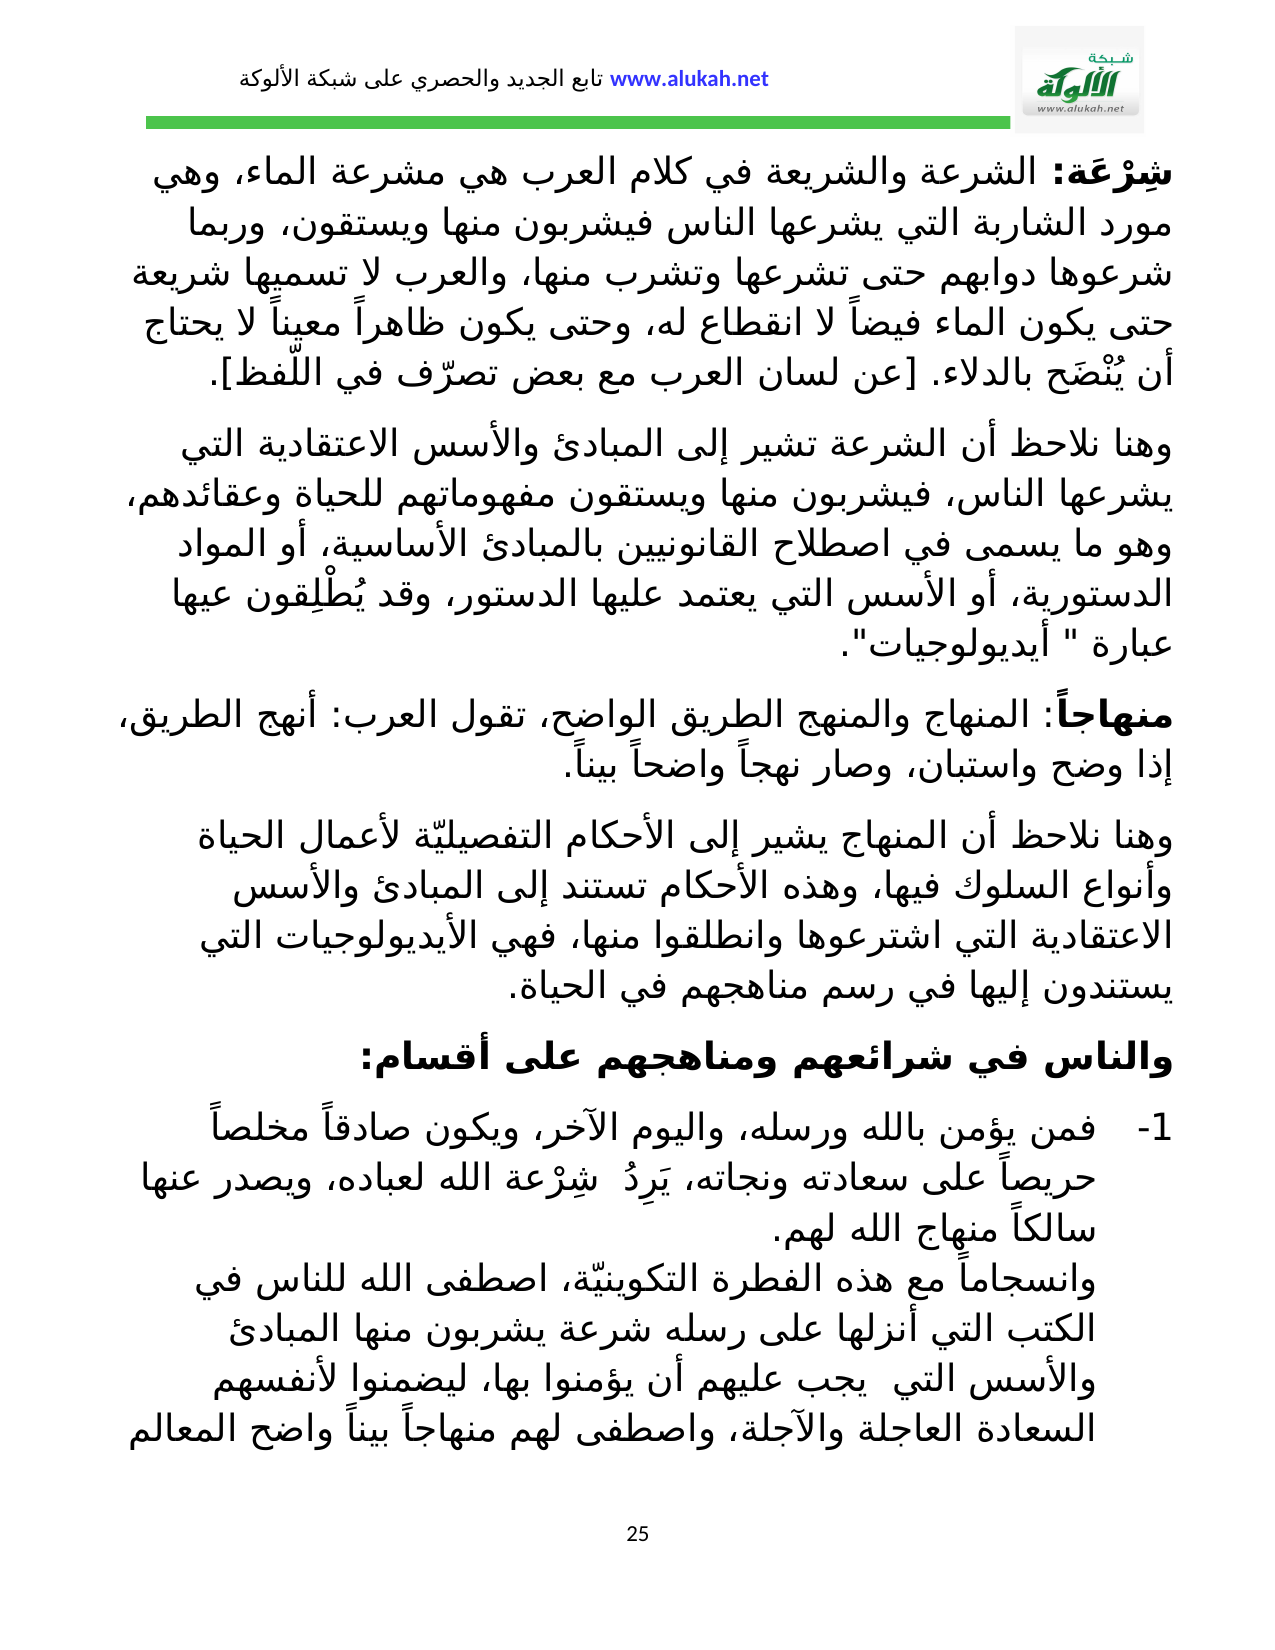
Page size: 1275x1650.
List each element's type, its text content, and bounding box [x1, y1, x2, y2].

list فمن يؤمن بالله ورسله، واليوم الآخر، ويكون صادقاً مخلصاً حريصاً على سعادته ونجاته، يَرِدُ شِرْعة الله لعباده، ويصدر عنها سالكاً منهاج الله لهم. [100, 1106, 1137, 1250]
text وهنا نلاحظ أن المنهاج يشير إلى الأحكام التفصيليّة لأعمال الحياة وأنواع السلوك فيها، وهذه الأحكام تستند إلى المبادئ والأسس الاعتقادية التي اشترعوها وانطلقوا منها، فهي الأيديولوجيات التي يستندون إليها في رسم مناهجهم في الحياة. [100, 814, 1174, 1008]
text وهنا نلاحظ أن الشرعة تشير إلى المبادئ والأسس الاعتقادية التي يشرعها الناس، فيشربون منها ويستقون مفهوماتهم للحياة وعقائدهم، وهو ما يسمى في اصطلاح القانونيين بالمبادئ الأساسية، أو المواد الدستورية، أو الأسس التي يعتمد عليها الدستور، وقد يُطْلِقون عيها عبارة " أيديولوجيات". [100, 421, 1174, 665]
text منهاجاً: المنهاج والمنهج الطريق الواضح، تقول العرب: أنهج الطريق، إذا وضح واستبان، وصار نهجاً واضحاً بيناً. [100, 693, 1174, 786]
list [100, 1256, 1098, 1450]
text شِرْعَة: الشرعة والشريعة في كلام العرب هي مشرعة الماء، وهي مورد الشاربة التي يشرعها الناس فيشربون منها ويستقون، وربما شرعوها دوابهم حتى تشرعها وتشرب منها، والعرب لا تسميها شريعة حتى يكون الماء فيضاً لا انقطاع له، وحتى يكون ظاهراً معيناً لا يحتاج أن يُنْضَح بالدلاء. [عن لسان العرب مع بعض تصرّف في اللّفظ]. [100, 150, 1174, 394]
text والناس في شرائعهم ومناهجهم على أقسام: [100, 1035, 1174, 1079]
